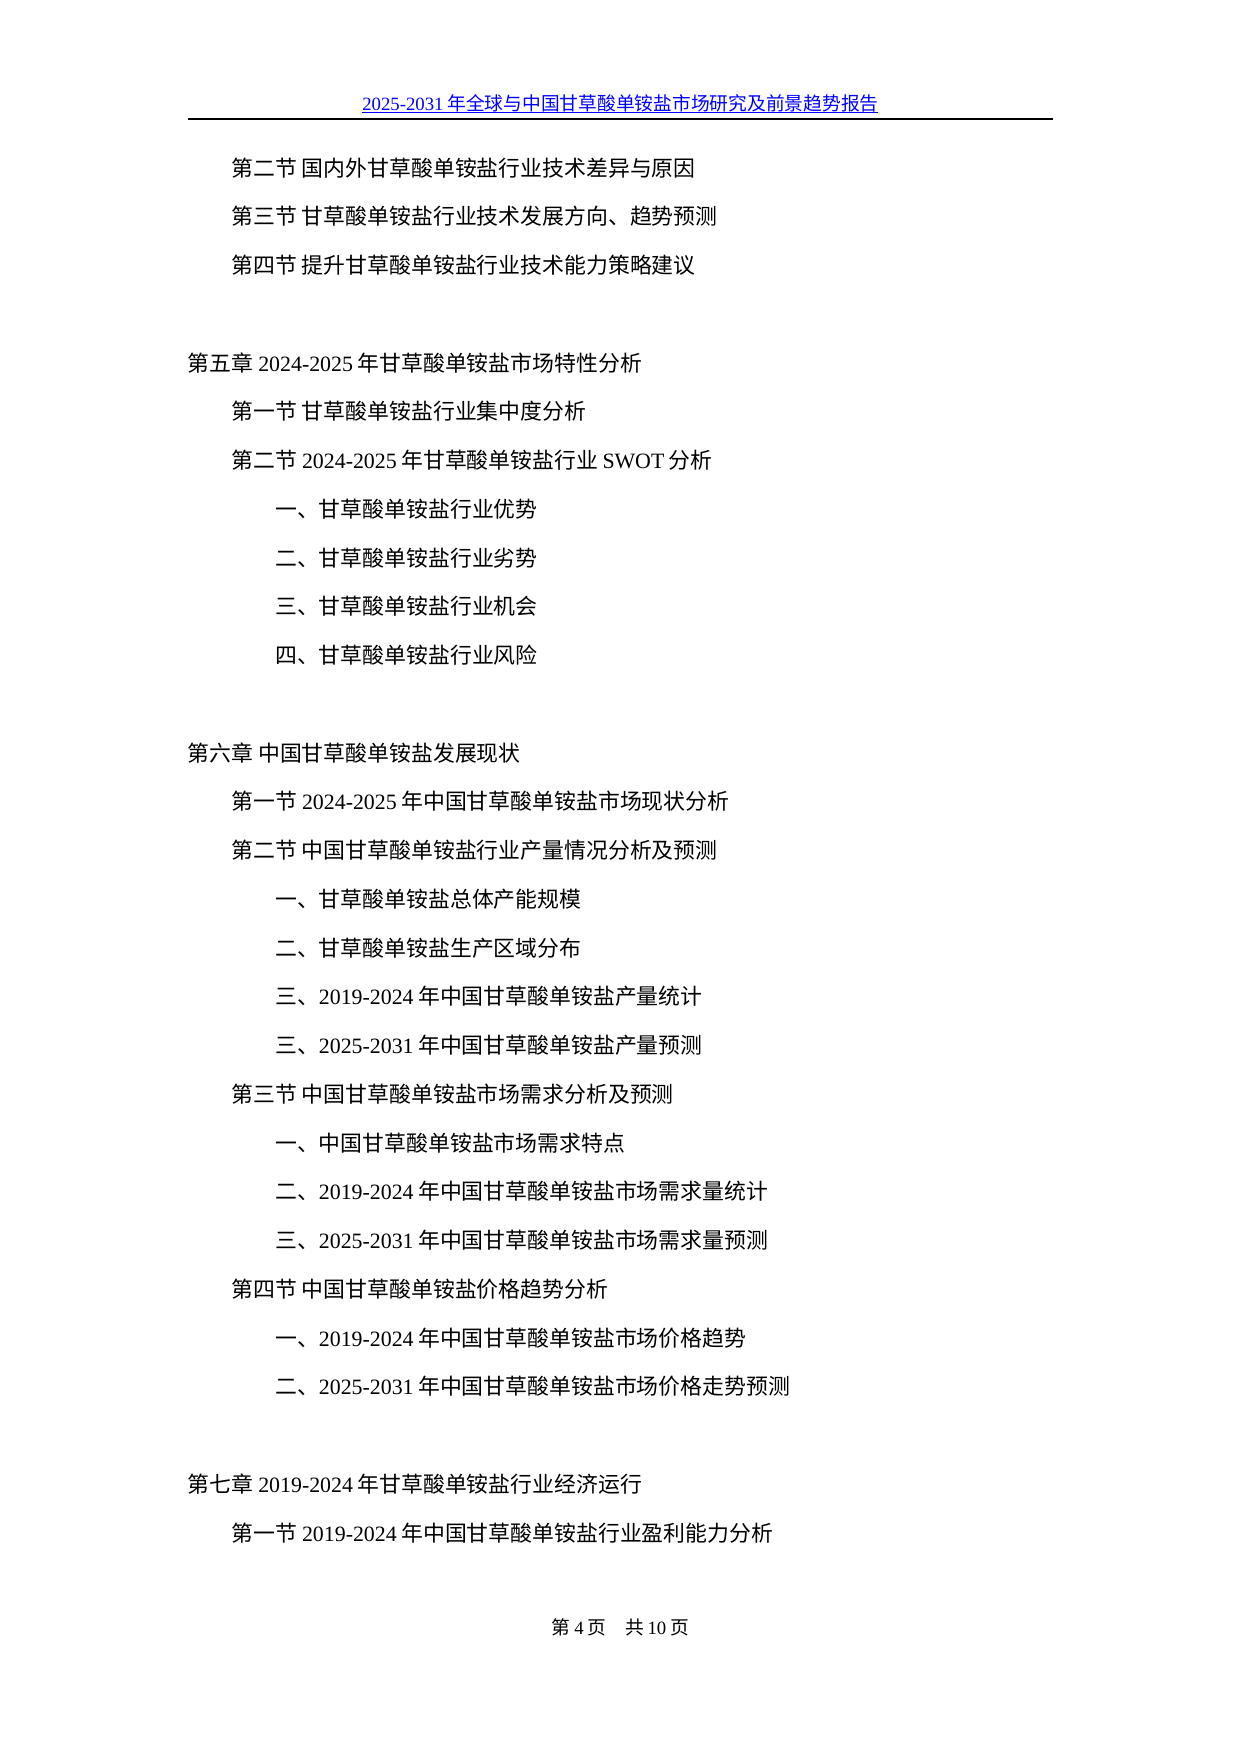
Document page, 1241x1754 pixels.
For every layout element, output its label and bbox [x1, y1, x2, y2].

text [187, 150, 1053, 1548]
